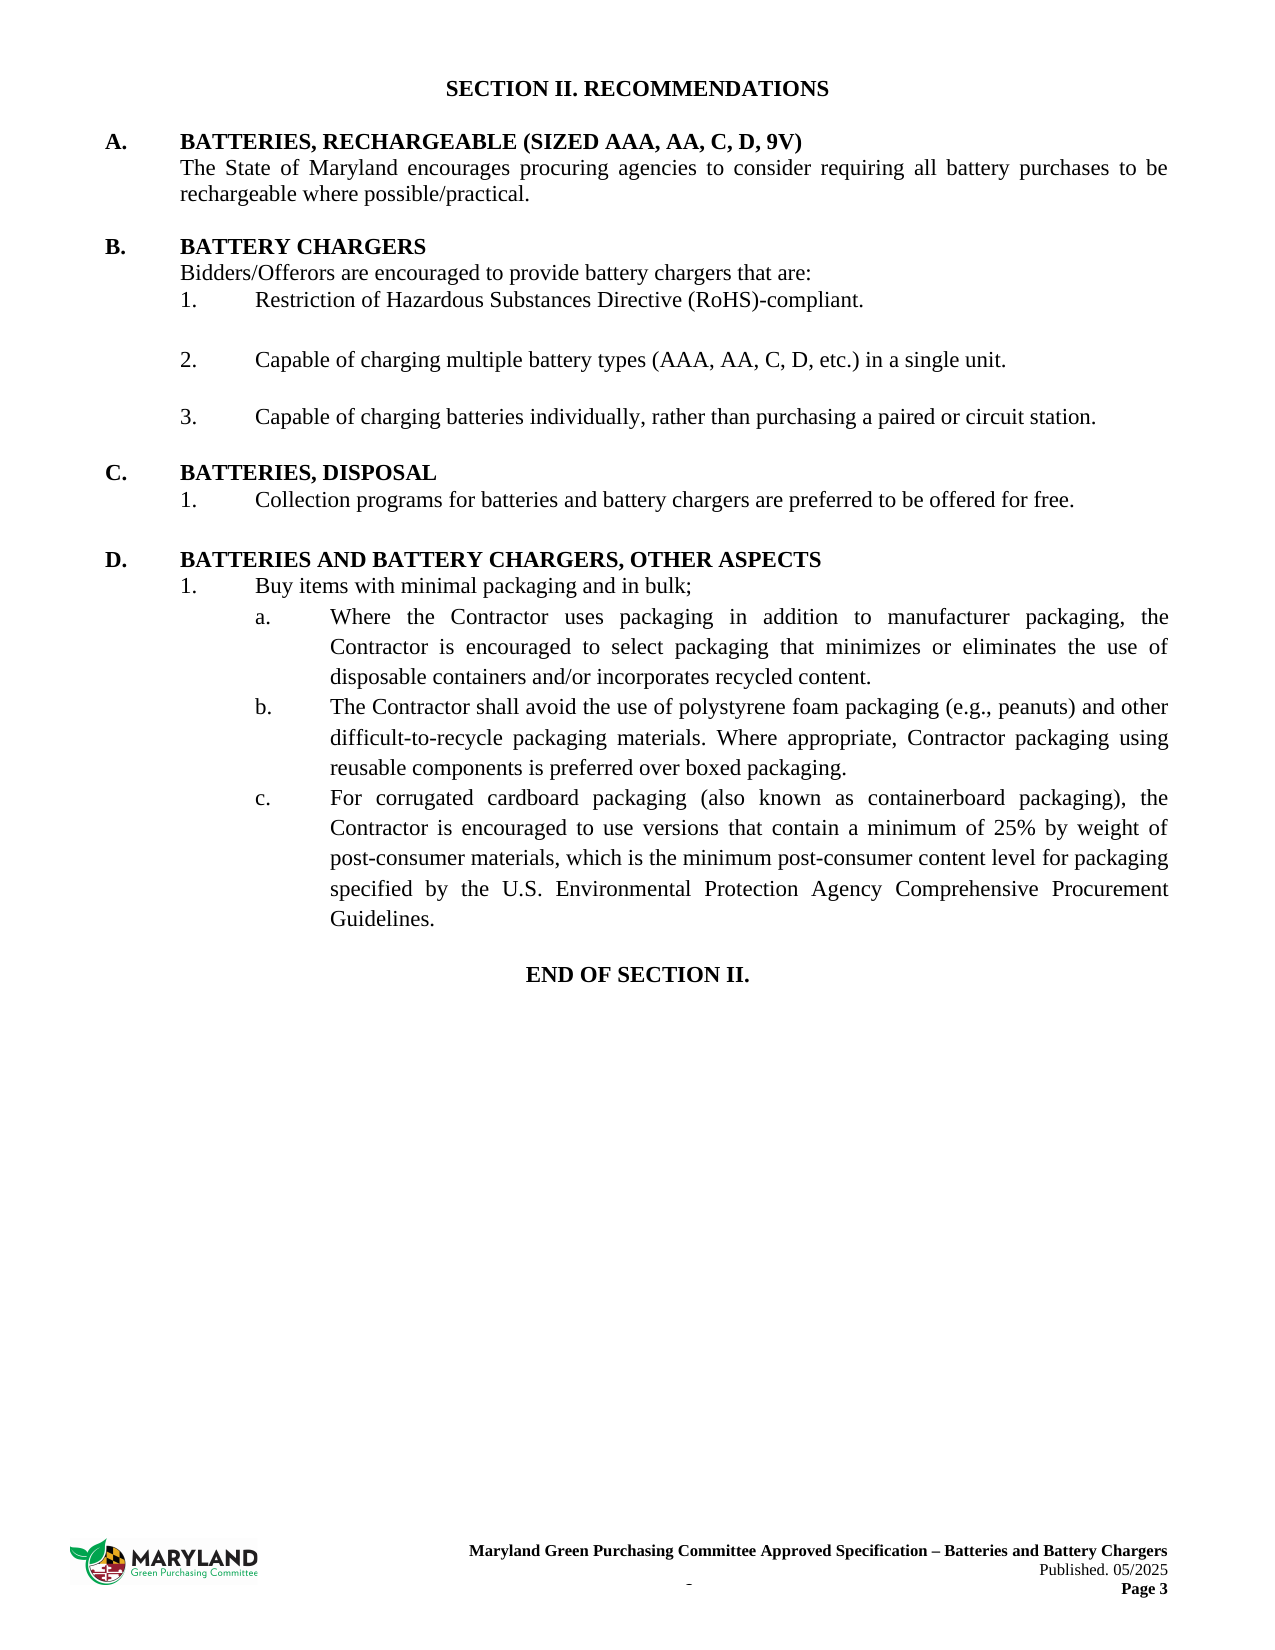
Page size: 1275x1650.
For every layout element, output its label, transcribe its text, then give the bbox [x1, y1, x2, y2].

list The State of Maryland encourages procuring agencies to consider requiring all battery purchases to be rechargeable where possible/practical. [180, 154, 1170, 207]
subtitle BATTERIES, RECHARGEABLE (SIZED AAA, AA, C, D, 9V) [105, 128, 1170, 154]
subtitle SECTION II. RECOMMENDATIONS [105, 75, 1170, 101]
list Collection programs for batteries and battery chargers are preferred to be offered for free. [180, 486, 1170, 512]
list Capable of charging multiple battery types (AAA, AA, C, D, etc.) in a single unit. [180, 346, 1170, 373]
subtitle BATTERIES AND BATTERY CHARGERS, OTHER ASPECTS [105, 546, 1170, 572]
list Buy items with minimal packaging and in bulk; [180, 572, 1170, 599]
subtitle BATTERIES, DISPOSAL [105, 459, 1170, 486]
picture [70, 1538, 258, 1585]
list Where the Contractor uses packaging in addition to manufacturer packaging, the Contractor is encouraged to select packaging that minimizes or eliminates the use of disposable containers and/or incorporates recycled content. [255, 603, 1170, 689]
list The Contractor shall avoid the use of polystyrene foam packaging (e.g., peanuts) and other difficult-to-recycle packaging materials. Where appropriate, Contractor packaging using reusable components is preferred over boxed packaging. [255, 693, 1170, 780]
list Bidders/Offerors are encouraged to provide battery chargers that are: [180, 259, 1170, 286]
list For corrugated cardboard packaging (also known as containerboard packaging), the Contractor is encouraged to use versions that contain a minimum of 25% by weight of post-consumer materials, which is the minimum post-consumer content level for packaging specified by the U.S. Environmental Protection Agency Comprehensive Procurement Guidelines. [255, 784, 1170, 931]
text END OF SECTION II. [105, 961, 1170, 988]
list Capable of charging batteries individually, rather than purchasing a paired or circuit station. [180, 403, 1170, 429]
list Restriction of Hazardous Substances Directive (RoHS)-compliant. [180, 286, 1170, 312]
subtitle BATTERY CHARGERS [105, 233, 1170, 259]
